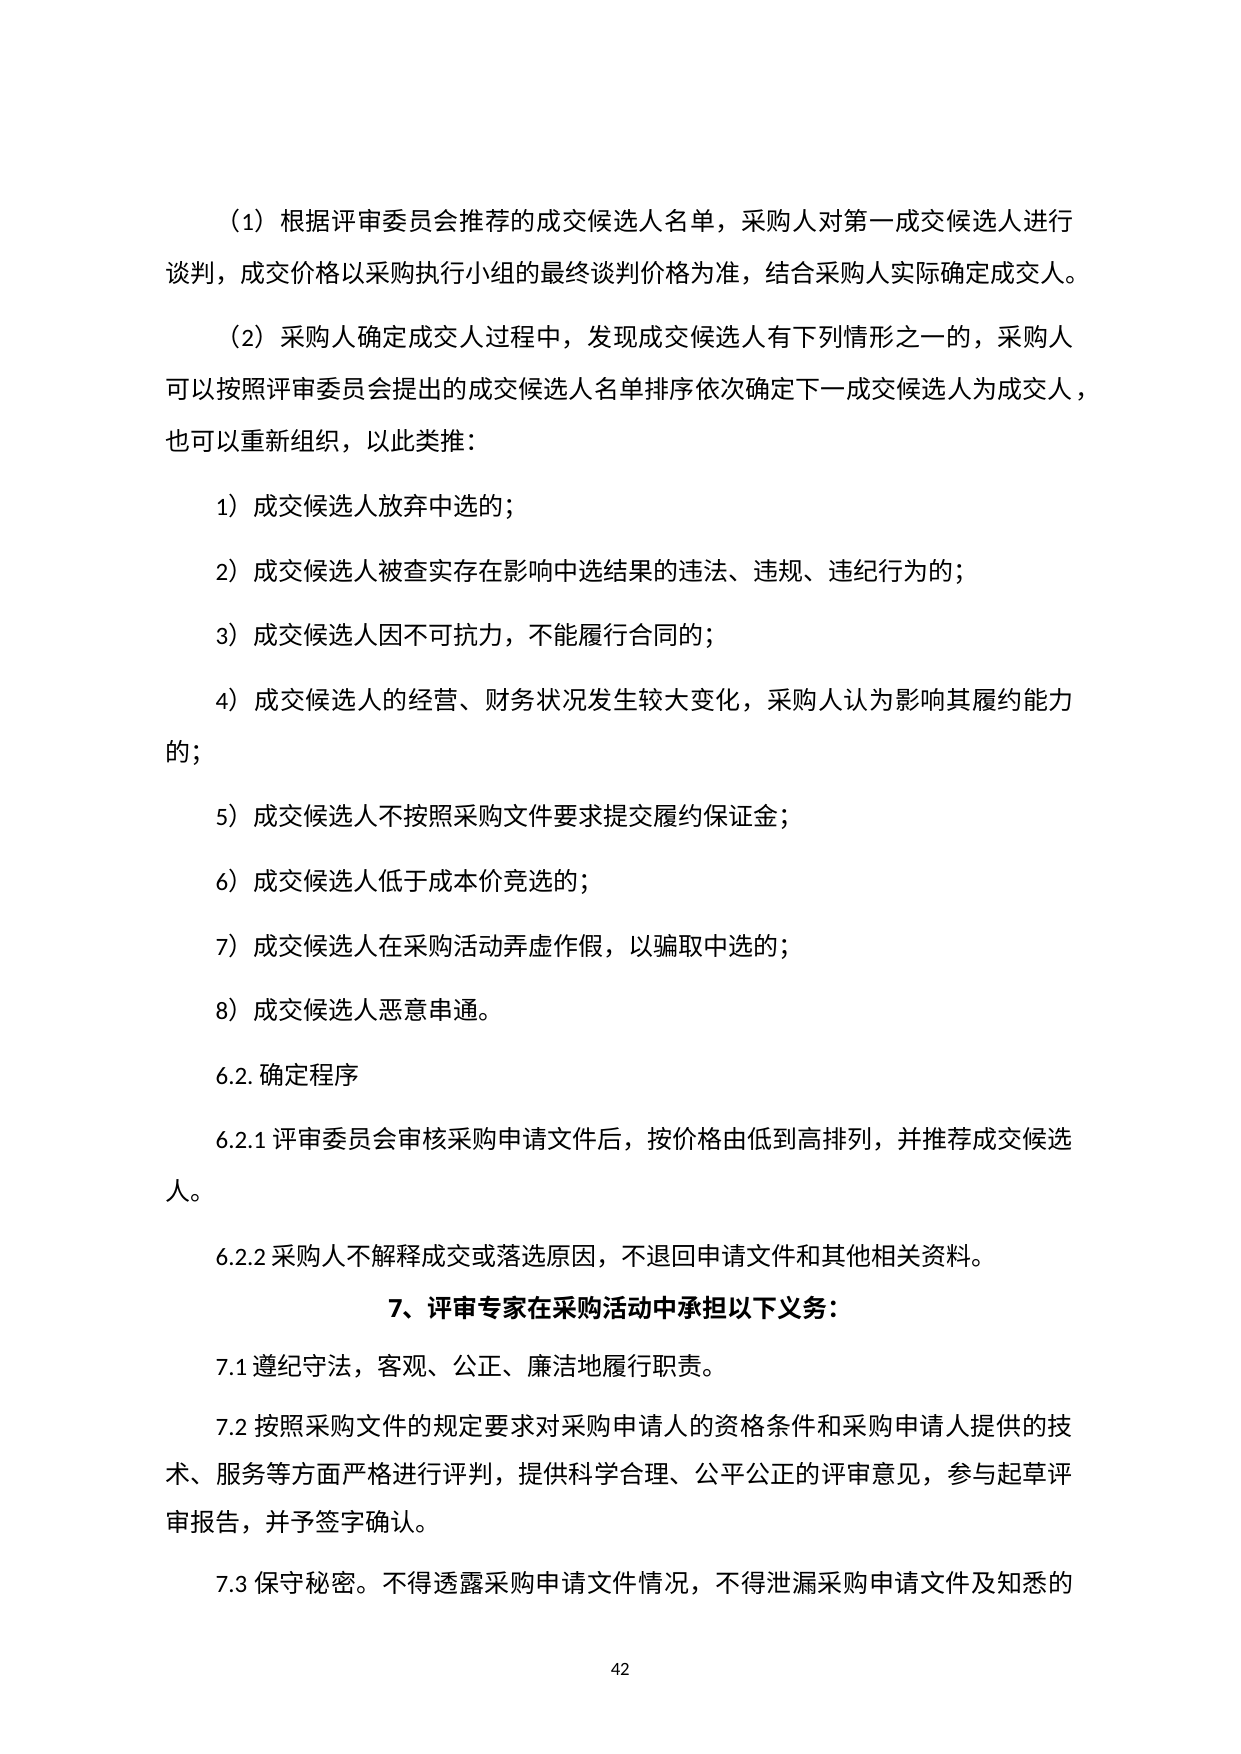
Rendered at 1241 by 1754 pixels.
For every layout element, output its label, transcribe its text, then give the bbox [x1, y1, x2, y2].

text 2）成交候选人被查实存在影响中选结果的违法、违规、违纪行为的； [165, 538, 1075, 590]
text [165, 1554, 1075, 1602]
text 7.2 按照采购文件的规定要求对采购申请人的资格条件和采购申请人提供的技术、服务等方面严格进行评判，提供科学合理、公平公正的评审意见，参与起草评审报告，并予签字确认。 [165, 1397, 1075, 1541]
text 6.2.2 采购人不解释成交或落选原因，不退回申请文件和其他相关资料。 [165, 1224, 1075, 1276]
text 3）成交候选人因不可抗力，不能履行合同的； [165, 603, 1075, 655]
text 1）成交候选人放弃中选的； [165, 474, 1075, 526]
text 7.1 遵纪守法，客观、公正、廉洁地履行职责。 [165, 1337, 1075, 1385]
text 7）成交候选人在采购活动弄虚作假，以骗取中选的； [165, 913, 1075, 965]
text 6.2.1 评审委员会审核采购申请文件后，按价格由低到高排列，并推荐成交候选人。 [165, 1107, 1075, 1211]
text 8）成交候选人恶意串通。 [165, 978, 1075, 1030]
text 6.2. 确定程序 [165, 1042, 1075, 1094]
text 6）成交候选人低于成本价竞选的； [165, 849, 1075, 901]
text （1）根据评审委员会推荐的成交候选人名单，采购人对第一成交候选人进行谈判，成交价格以采购执行小组的最终谈判价格为准，结合采购人实际确定成交人。 [165, 188, 1075, 292]
text 5）成交候选人不按照采购文件要求提交履约保证金； [165, 784, 1075, 836]
text 4）成交候选人的经营、财务状况发生较大变化，采购人认为影响其履约能力的； [165, 667, 1075, 772]
text （2）采购人确定成交人过程中，发现成交候选人有下列情形之一的，采购人可以按照评审委员会提出的成交候选人名单排序依次确定下一成交候选人为成交人，也可以重新组织，以此类推： [165, 305, 1075, 461]
text 7、评审专家在采购活动中承担以下义务： [165, 1288, 1075, 1324]
